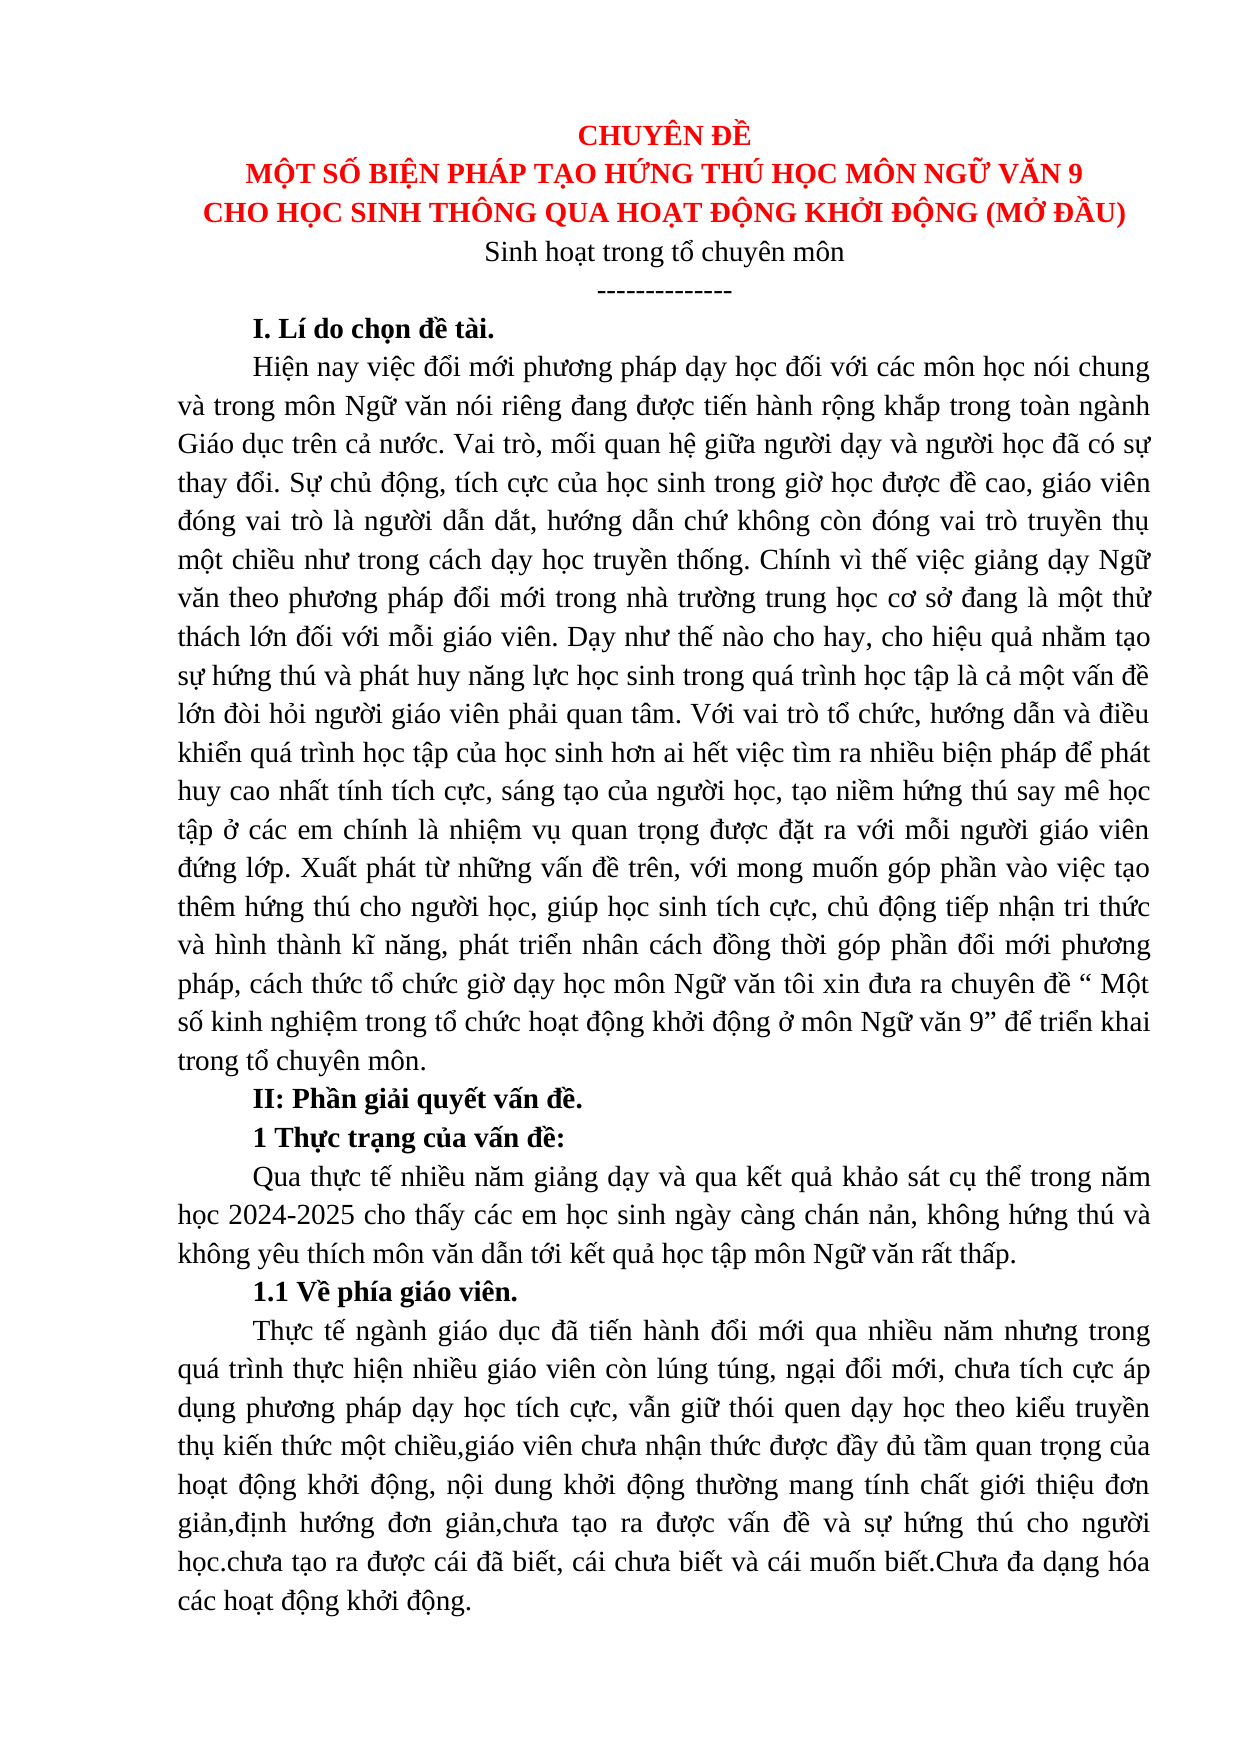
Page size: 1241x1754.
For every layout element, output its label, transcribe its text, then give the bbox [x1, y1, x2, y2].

text MỘT SỐ BIỆN PHÁP TẠO HỨNG THÚ HỌC MÔN NGỮ VĂN 9 CHO HỌC SINH THÔNG QUA HOẠT ĐỘNG KHỞI ĐỘNG (MỞ ĐẦU) [177, 157, 1152, 229]
text Hiện nay việc đổi mới phương pháp dạy học đối với các môn học nói chung và trong môn Ngữ văn nói riêng đang được tiến hành rộng khắp trong toàn ngành Giáo dục trên cả nước. Vai trò, mối quan hệ giữa người dạy và người học đã có sự thay đổi. Sự chủ động, tích cực của học sinh trong giờ học được đề cao, giáo viên đóng vai trò là người dẫn dắt, hướng dẫn chứ không còn đóng vai trò truyền thụ một chiều như trong cách dạy học truyền thống. Chính vì thế việc giảng dạy Ngữ văn theo phương pháp đổi mới trong nhà trường trung học cơ sở đang là một thử thách lớn đối với mỗi giáo viên. Dạy như thế nào cho hay, cho hiệu quả nhằm tạo sự hứng thú và phát huy năng lực học sinh trong quá trình học tập là cả một vấn đề lớn đòi hỏi người giáo viên phải quan tâm. Với vai trò tổ chức, hướng dẫn và điều khiển quá trình học tập của học sinh hơn ai hết việc tìm ra nhiều biện pháp để phát huy cao nhất tính tích cực, sáng tạo của người học, tạo niềm hứng thú say mê học tập ở các em chính là nhiệm vụ quan trọng được đặt ra với mỗi người giáo viên đứng lớp. Xuất phát từ những vấn đề trên, với mong muốn góp phần vào việc tạo thêm hứng thú cho người học, giúp học sinh tích cực, chủ động tiếp nhận tri thức và hình thành kĩ năng, phát triển nhân cách đồng thời góp phần đổi mới phương pháp, cách thức tổ chức giờ dạy học môn Ngữ văn tôi xin đưa ra chuyên đề “ Một số kinh nghiệm trong tổ chức hoạt động khởi động ở môn Ngữ văn 9” để triển khai trong tổ chuyên môn. [177, 349, 1152, 1077]
text Qua thực tế nhiều năm giảng dạy và qua kết quả khảo sát cụ thể trong năm học 2024-2025 cho thấy các em học sinh ngày càng chán nản, không hứng thú và không yêu thích môn văn dẫn tới kết quả học tập môn Ngữ văn rất thấp. [177, 1159, 1152, 1269]
text Thực tế ngành giáo dục đã tiến hành đổi mới qua nhiều năm nhưng trong quá trình thực hiện nhiều giáo viên còn lúng túng, ngại đổi mới, chưa tích cực áp dụng phương pháp dạy học tích cực, vẫn giữ thói quen dạy học theo kiểu truyền thụ kiến thức một chiều,giáo viên chưa nhận thức được đầy đủ tầm quan trọng của hoạt động khởi động, nội dung khởi động thường mang tính chất giới thiệu đơn giản,định hướng đơn giản,chưa tạo ra được vấn đề và sự hứng thú cho người học.chưa tạo ra được cái đã biết, cái chưa biết và cái muốn biết.Chưa đa dạng hóa các hoạt động khởi động. [177, 1313, 1152, 1616]
text II: Phần giải quyết vấn đề. [177, 1082, 1152, 1115]
text -------------- [177, 272, 1152, 306]
text 1.1 Về phía giáo viên. [177, 1274, 1152, 1308]
text 1 Thực trạng của vấn đề: [177, 1120, 1152, 1154]
text CHUYÊN ĐỀ [177, 118, 1152, 152]
text I. Lí do chọn đề tài. [177, 311, 1152, 344]
text Sinh hoạt trong tổ chuyên môn [177, 234, 1152, 267]
